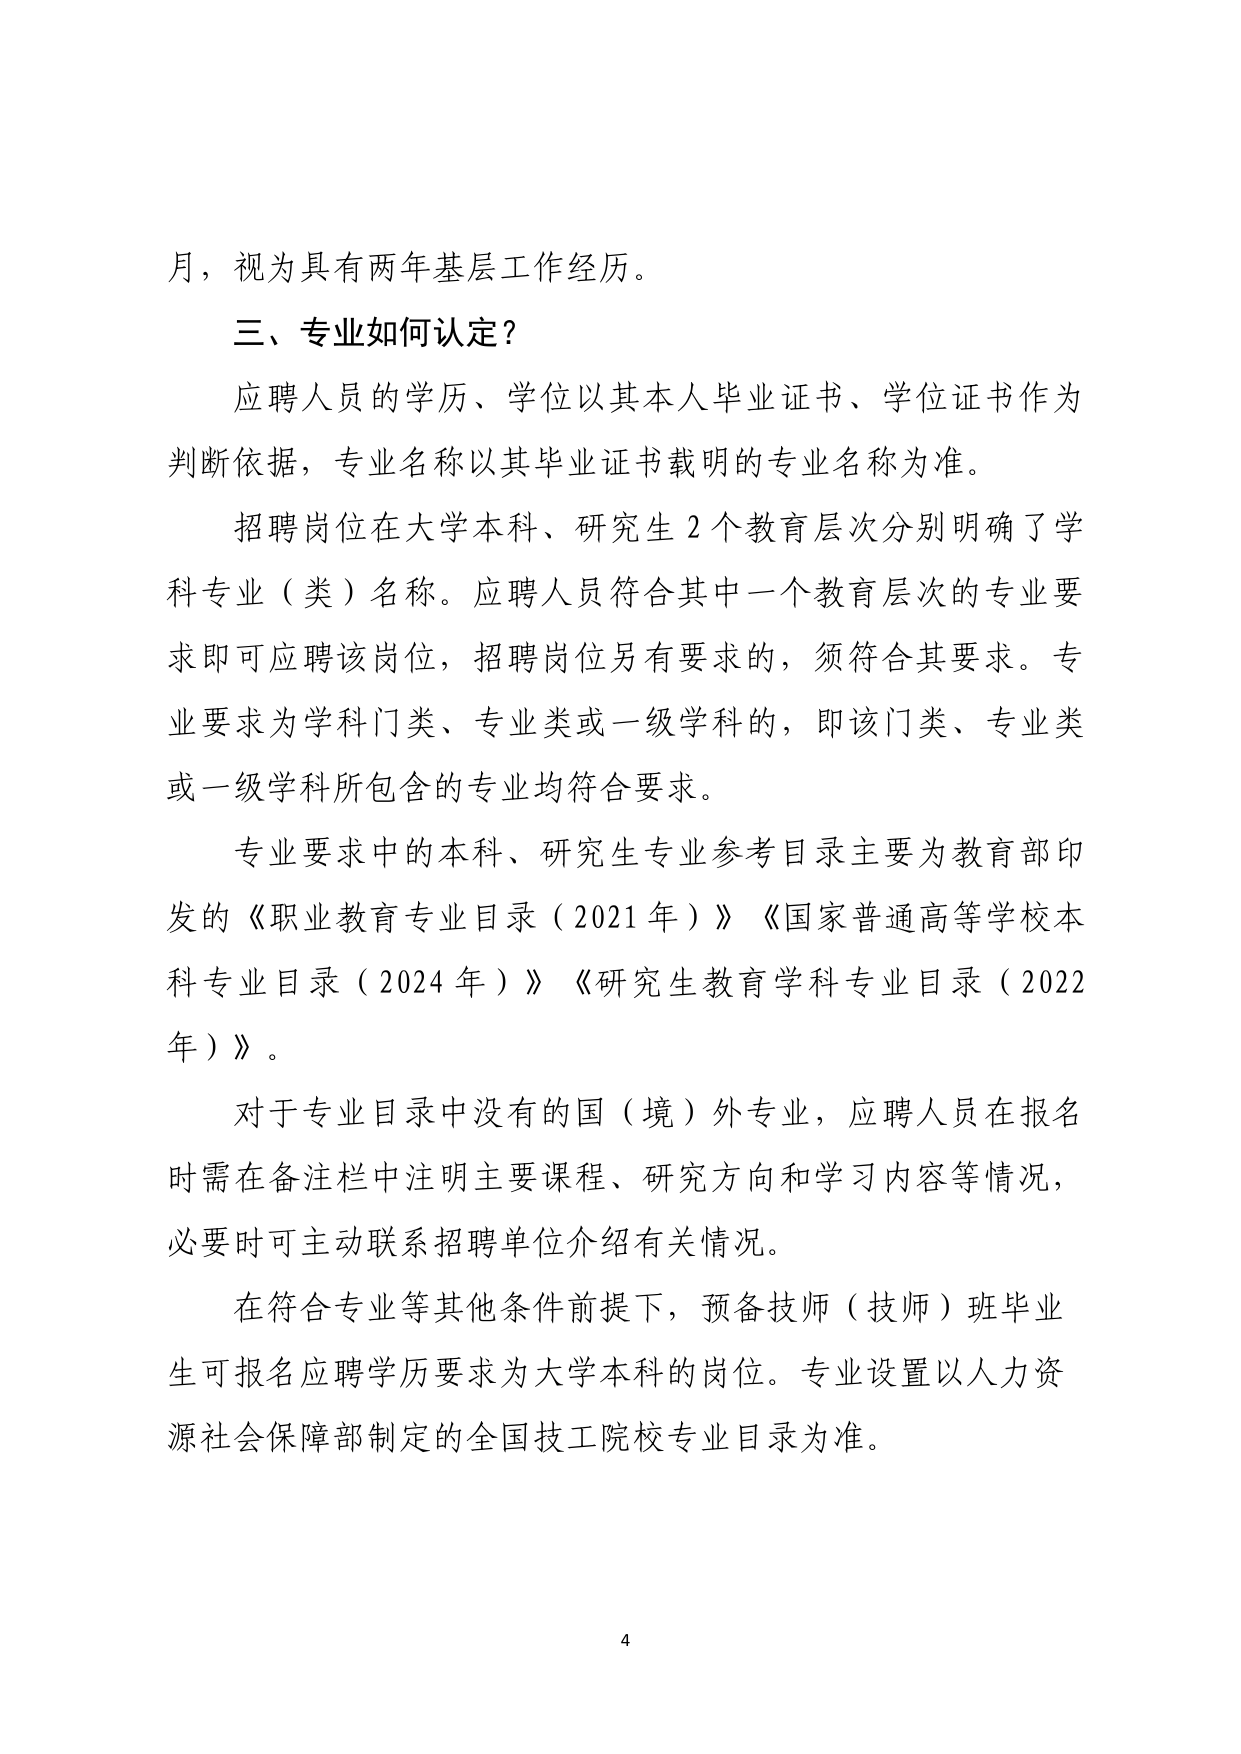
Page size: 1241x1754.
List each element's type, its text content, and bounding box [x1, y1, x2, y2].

text 招聘岗位在大学本科、研究生2个教育层次分别明确了学科专业（类）名称。应聘人员符合其中一个教育层次的专业要求即可应聘该岗位，招聘岗位另有要求的，须符合其要求。专业要求为学科门类、专业类或一级学科的，即该门类、专业类或一级学科所包含的专业均符合要求。 [165, 493, 1087, 818]
text 应聘人员的学历、学位以其本人毕业证书、学位证书作为判断依据，专业名称以其毕业证书载明的专业名称为准。 [165, 363, 1087, 493]
text 专业要求中的本科、研究生专业参考目录主要为教育部印发的《职业教育专业目录（2021年）》《国家普通高等学校本科专业目录（2024年）》《研究生教育学科专业目录（2022年）》。 [165, 818, 1087, 1078]
text 在符合专业等其他条件前提下，预备技师（技师）班毕业生可报名应聘学历要求为大学本科的岗位。专业设置以人力资源社会保障部制定的全国技工院校专业目录为准。 [165, 1273, 1087, 1468]
text 对于专业目录中没有的国（境）外专业，应聘人员在报名时需在备注栏中注明主要课程、研究方向和学习内容等情况，必要时可主动联系招聘单位介绍有关情况。 [165, 1078, 1087, 1273]
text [165, 233, 1087, 298]
text 三、专业如何认定？ [165, 298, 1087, 363]
